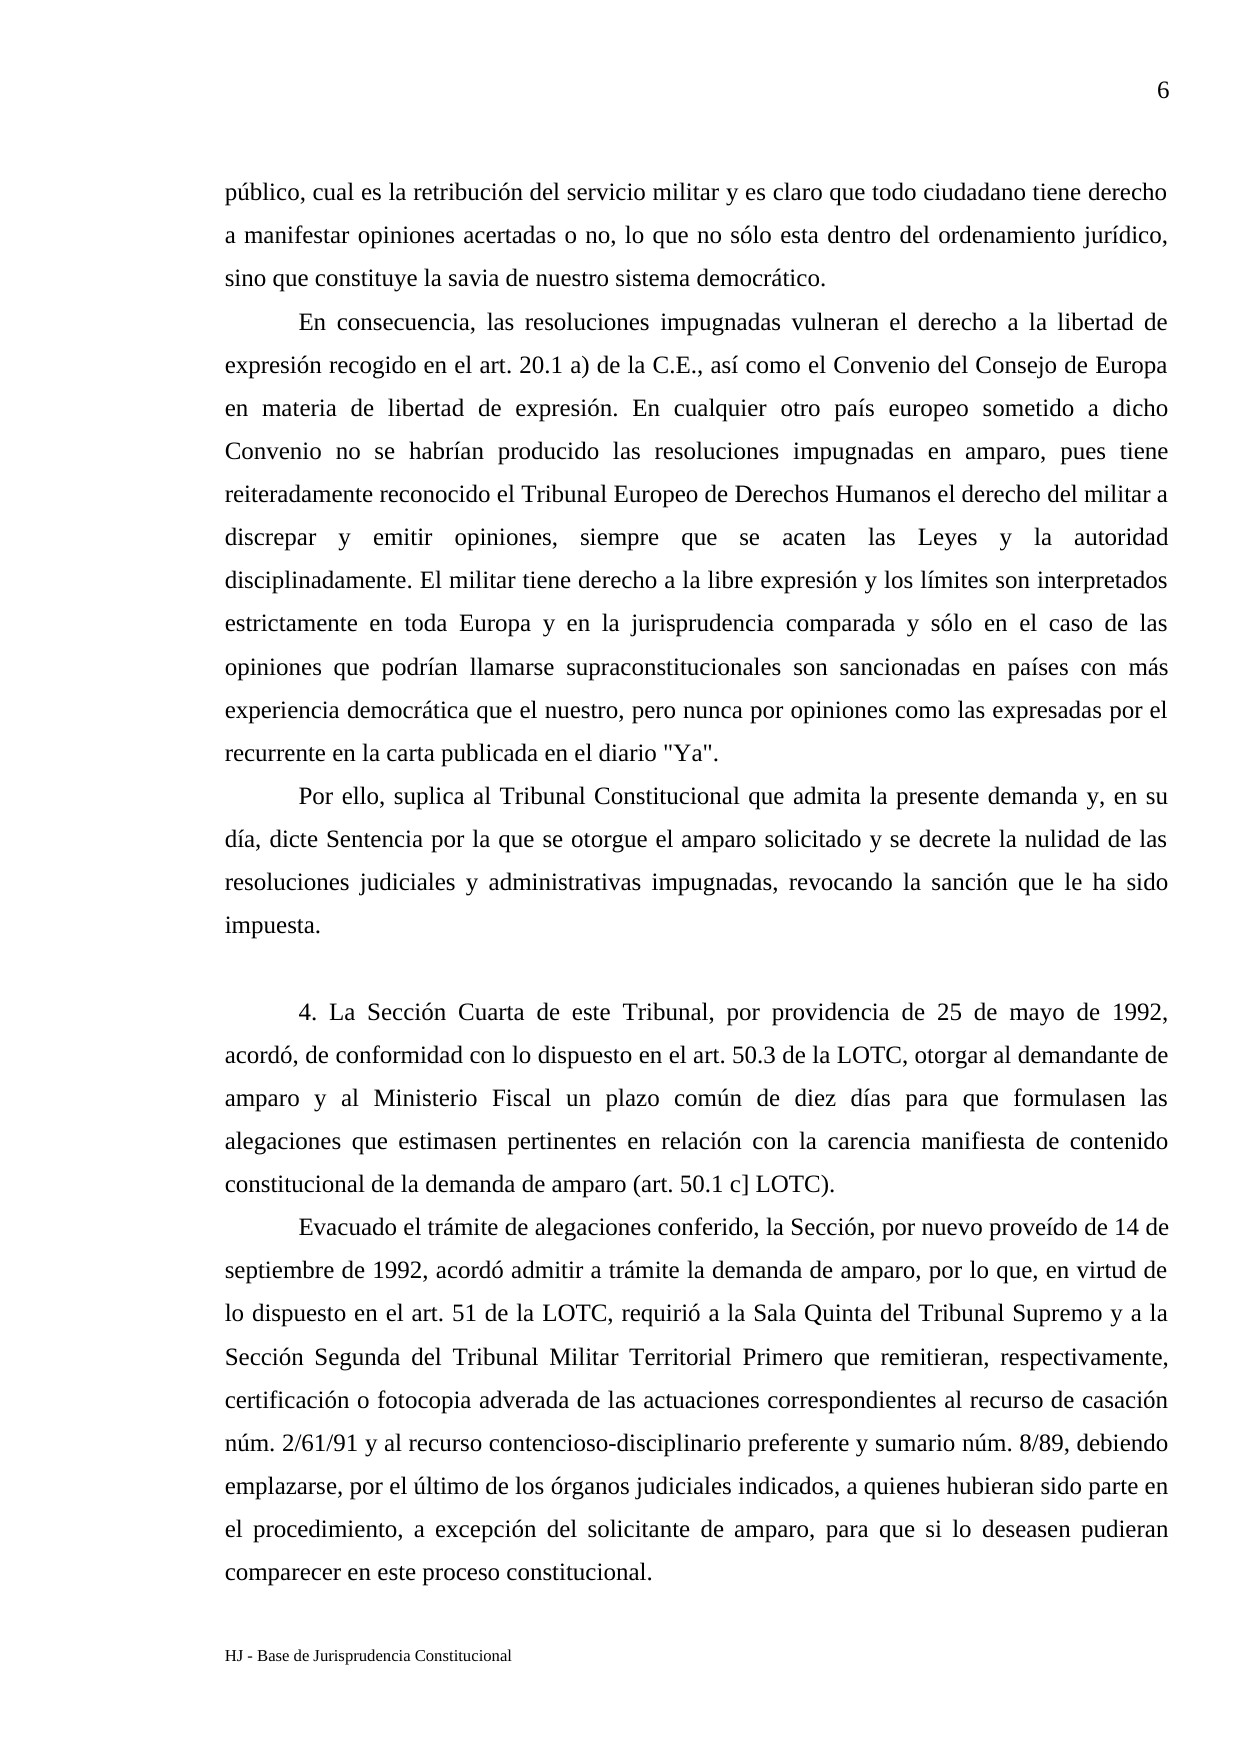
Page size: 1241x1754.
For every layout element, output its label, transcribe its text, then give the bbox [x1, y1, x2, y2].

text En consecuencia, las resoluciones impugnadas vulneran el derecho a la libertad de expresión recogido en el art. 20.1 a) de la C.E., así como el Convenio del Consejo de Europa en materia de libertad de expresión. En cualquier otro país europeo sometido a dicho Convenio no se habrían producido las resoluciones impugnadas en amparo, pues tiene reiteradamente reconocido el Tribunal Europeo de Derechos Humanos el derecho del militar a discrepar y emitir opiniones, siempre que se acaten las Leyes y la autoridad disciplinadamente. El militar tiene derecho a la libre expresión y los límites son interpretados estrictamente en toda Europa y en la jurisprudencia comparada y sólo en el caso de las opiniones que podrían llamarse supraconstitucionales son sancionadas en países con más experiencia democrática que el nuestro, pero nunca por opiniones como las expresadas por el recurrente en la carta publicada en el diario "Ya". [224, 307, 1169, 767]
text Evacuado el trámite de alegaciones conferido, la Sección, por nuevo proveído de 14 de septiembre de 1992, acordó admitir a trámite la demanda de amparo, por lo que, en virtud de lo dispuesto en el art. 51 de la LOTC, requirió a la Sala Quinta del Tribunal Supremo y a la Sección Segunda del Tribunal Militar Territorial Primero que remitieran, respectivamente, certificación o fotocopia adverada de las actuaciones correspondientes al recurso de casación núm. 2/61/91 y al recurso contencioso-disciplinario preferente y sumario núm. 8/89, debiendo emplazarse, por el último de los órganos judiciales indicados, a quienes hubieran sido parte en el procedimiento, a excepción del solicitante de amparo, para que si lo deseasen pudieran comparecer en este proceso constitucional. [224, 1212, 1169, 1586]
text 4. La Sección Cuarta de este Tribunal, por providencia de 25 de mayo de 1992, acordó, de conformidad con lo dispuesto en el art. 50.3 de la LOTC, otorgar al demandante de amparo y al Ministerio Fiscal un plazo común de diez días para que formulasen las alegaciones que estimasen pertinentes en relación con la carencia manifiesta de contenido constitucional de la demanda de amparo (art. 50.1 c] LOTC). [224, 997, 1169, 1198]
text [224, 177, 1169, 292]
text Por ello, suplica al Tribunal Constitucional que admita la presente demanda y, en su día, dicte Sentencia por la que se otorgue el amparo solicitado y se decrete la nulidad de las resoluciones judiciales y administrativas impugnadas, revocando la sanción que le ha sido impuesta. [224, 781, 1169, 939]
